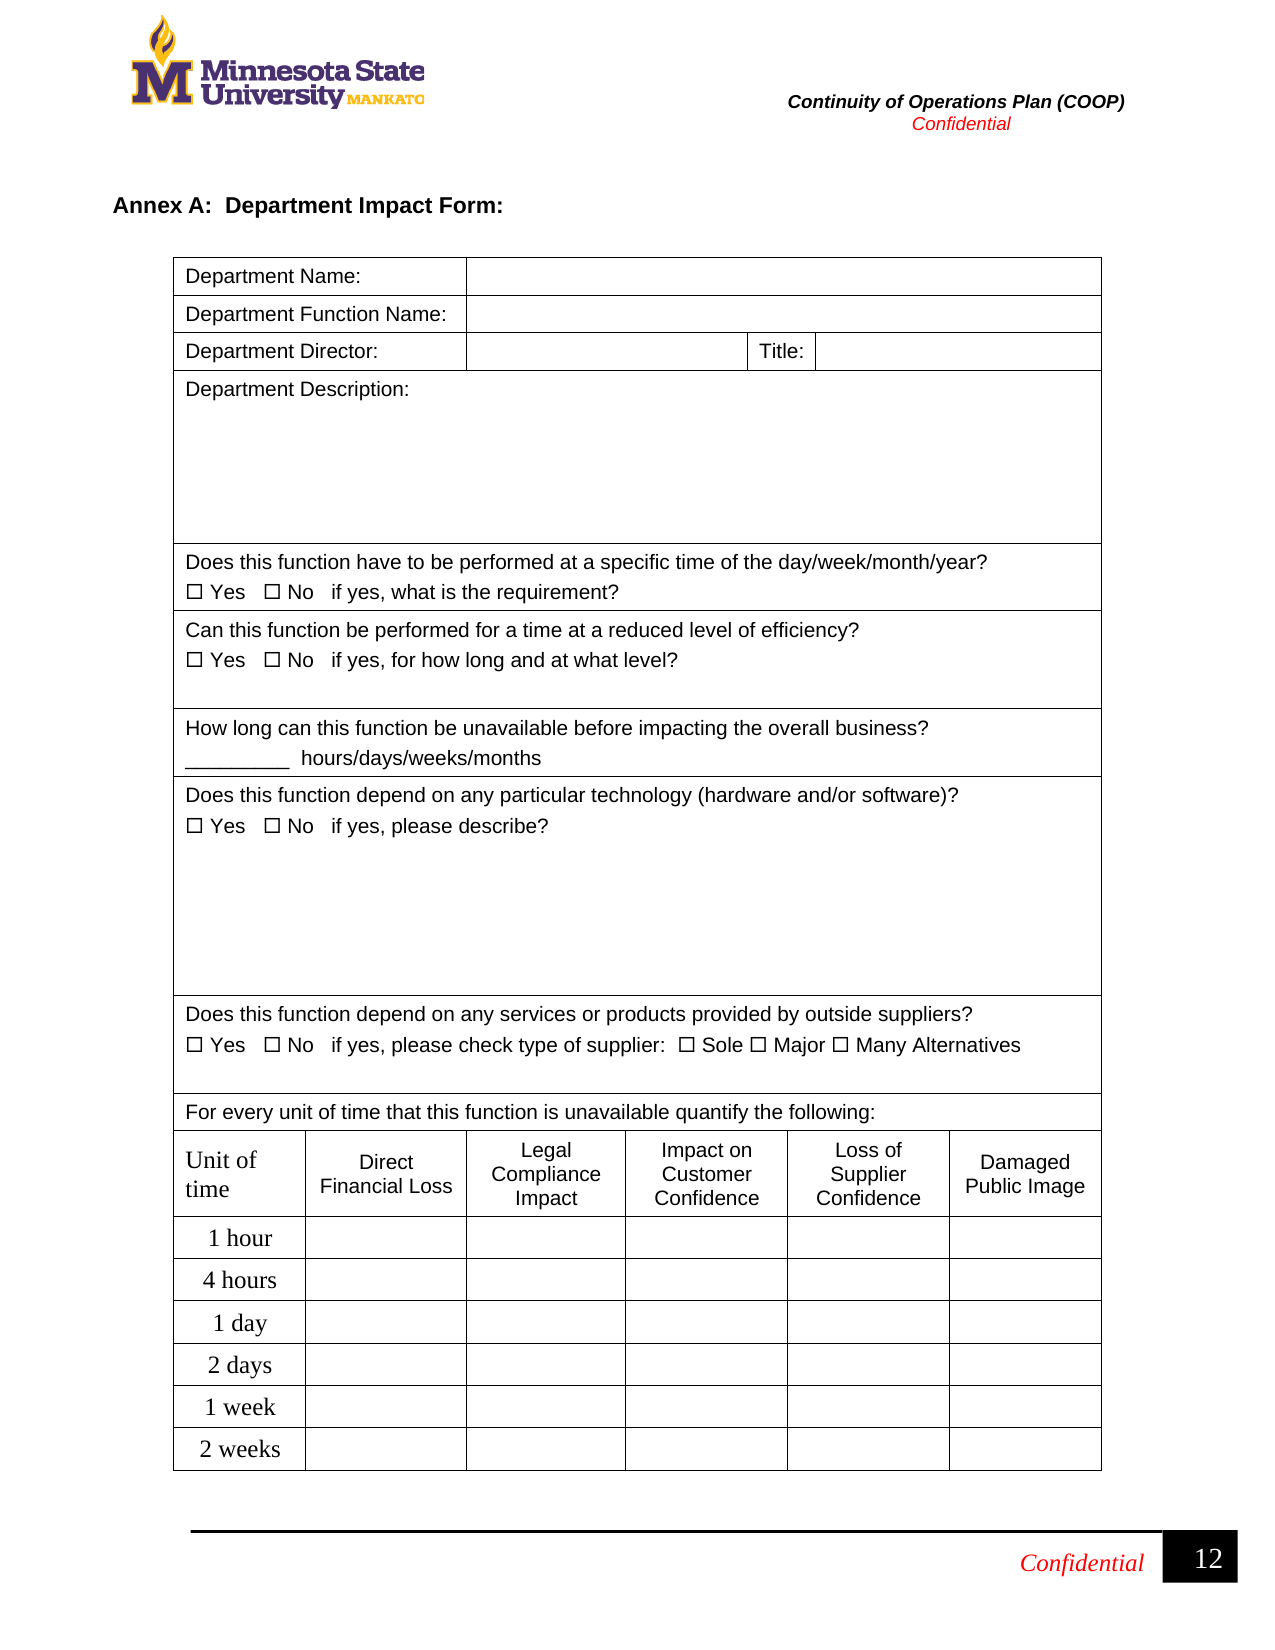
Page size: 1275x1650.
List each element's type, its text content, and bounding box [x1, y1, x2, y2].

table_cell [950, 1301, 1101, 1343]
table_cell Impact on Customer Confidence [626, 1131, 787, 1216]
table_cell Legal Compliance Impact [467, 1131, 625, 1216]
table_cell [306, 1217, 466, 1258]
table_cell Damaged Public Image [950, 1131, 1101, 1216]
table_cell [306, 1344, 466, 1385]
table_cell How long can this function be unavailable before impacting the overall business? _________ hours/days/weeks/months [174, 709, 1101, 776]
table_cell 2 days [174, 1344, 305, 1385]
table_cell [788, 1301, 949, 1343]
table_cell Department Director: [174, 333, 466, 369]
table_cell [626, 1344, 787, 1385]
table_cell [626, 1301, 787, 1343]
table_cell Department Function Name: [174, 296, 466, 332]
table_cell 2 weeks [174, 1428, 305, 1469]
table_cell Does this function depend on any particular technology (hardware and/or software)? Yes No if yes, please describe? [174, 777, 1101, 995]
table_cell Title: [748, 333, 815, 369]
table_cell Can this function be performed for a time at a reduced level of efficiency? Yes No if yes, for how long and at what level? [174, 611, 1101, 708]
table_cell [626, 1386, 787, 1427]
table_cell [950, 1386, 1101, 1427]
table_cell [467, 1217, 625, 1258]
table_cell For every unit of time that this function is unavailable quantify the following: [174, 1094, 1101, 1130]
table_header [467, 258, 1101, 294]
table_cell [467, 296, 1101, 332]
table_cell Does this function have to be performed at a specific time of the day/week/month/year? Yes No if yes, what is the requirement? [174, 544, 1101, 610]
table_cell [950, 1428, 1101, 1469]
table_cell [788, 1386, 949, 1427]
table_cell [950, 1344, 1101, 1385]
picture [131, 15, 425, 109]
table_cell Direct Financial Loss [306, 1131, 466, 1216]
subtitle Annex A: Department Impact Form: [112, 192, 1162, 218]
table_cell [626, 1428, 787, 1469]
table_cell Unit of time [174, 1131, 305, 1216]
table_cell [626, 1259, 787, 1300]
table_cell 4 hours [174, 1259, 305, 1300]
table_cell [816, 333, 1101, 369]
table_cell [467, 1301, 625, 1343]
table_cell [950, 1259, 1101, 1300]
table_cell [788, 1344, 949, 1385]
table_cell [467, 1259, 625, 1300]
table_cell 1 hour [174, 1217, 305, 1258]
table_cell [788, 1259, 949, 1300]
table_cell [467, 333, 747, 369]
table_cell [788, 1217, 949, 1258]
table_header Department Name: [174, 258, 466, 294]
table_cell [467, 1344, 625, 1385]
table_cell [306, 1428, 466, 1469]
table_cell Does this function depend on any services or products provided by outside suppliers? Yes No if yes, please check type of supplier: Sole Major Many Alternatives [174, 996, 1101, 1093]
table_cell [788, 1428, 949, 1469]
table_cell 1 day [174, 1301, 305, 1343]
table_cell [306, 1259, 466, 1300]
table_cell 1 week [174, 1386, 305, 1427]
table_cell [950, 1217, 1101, 1258]
table_cell Loss of Supplier Confidence [788, 1131, 949, 1216]
table_cell [306, 1386, 466, 1427]
table_cell [306, 1301, 466, 1343]
table_cell [467, 1386, 625, 1427]
table_cell [626, 1217, 787, 1258]
table_cell [467, 1428, 625, 1469]
table_cell Department Description: [174, 371, 1101, 542]
